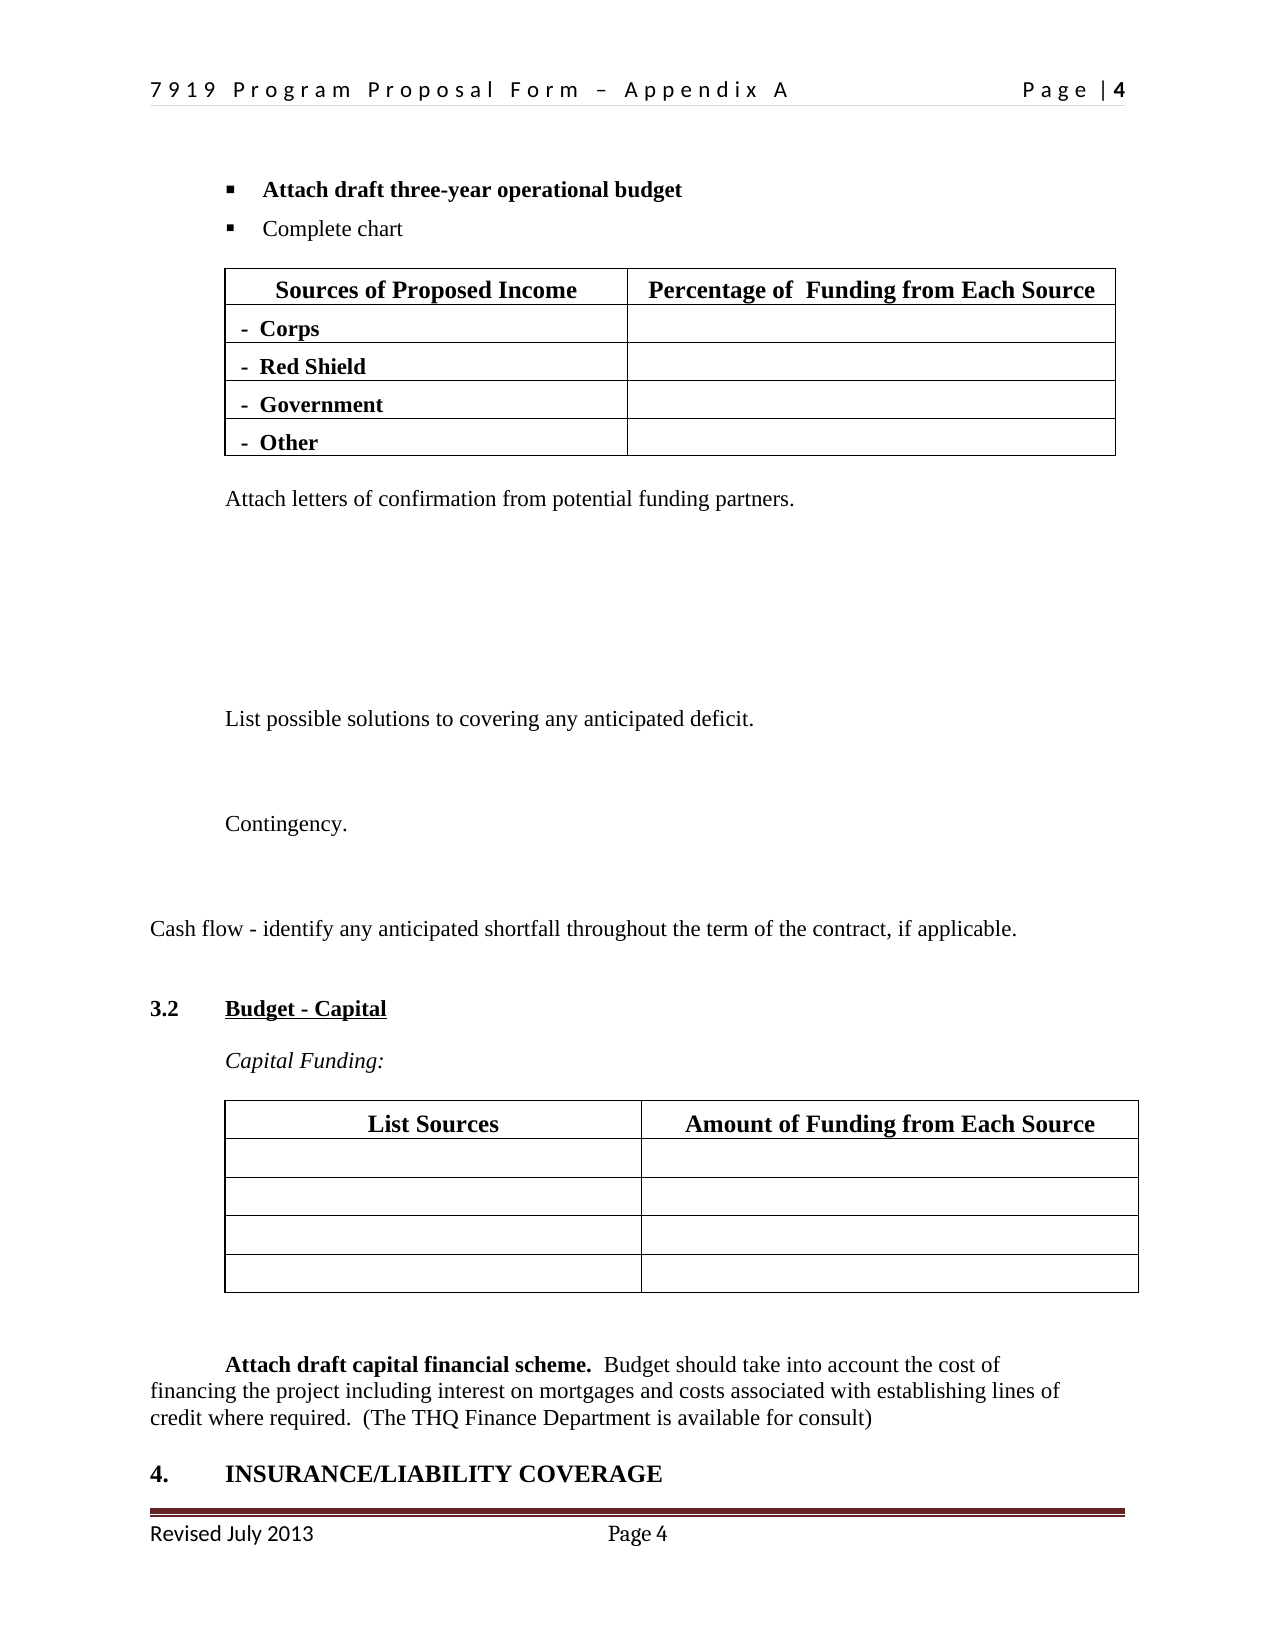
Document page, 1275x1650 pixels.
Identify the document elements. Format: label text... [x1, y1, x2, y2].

table_cell [226, 1139, 641, 1177]
text Contingency. [150, 810, 1125, 836]
list Complete chart [225, 215, 1125, 242]
table_cell [226, 1255, 641, 1292]
table_cell - Other [226, 419, 627, 455]
table_header List Sources [226, 1101, 641, 1138]
table_cell - Government [226, 381, 627, 417]
table_cell [226, 1216, 641, 1254]
table_cell - Red Shield [226, 343, 627, 379]
table_cell [642, 1216, 1138, 1254]
list Attach draft three-year operational budget [225, 176, 1125, 203]
text Attach letters of confirmation from potential funding partners. [150, 485, 1125, 511]
table_header Sources of Proposed Income [226, 269, 627, 304]
text Attach draft capital financial scheme. Budget should take into account the cost of financing the project including interest on mortgages and costs associated with establishing lines of credit where required. (The THQ Finance Department is available for consult) [150, 1351, 1079, 1430]
text Cash flow - identify any anticipated shortfall throughout the term of the contract, if applicable. [150, 916, 1125, 942]
text 3.2 Budget - Capital [150, 994, 1125, 1021]
table_cell [628, 343, 1115, 379]
table_cell [642, 1178, 1138, 1215]
table_header Percentage of Funding from Each Source [628, 269, 1115, 304]
text 4. INSURANCE/LIABILITY COVERAGE [150, 1459, 1125, 1487]
table_cell - Corps [226, 305, 627, 342]
table_cell [642, 1139, 1138, 1177]
table_cell [642, 1255, 1138, 1292]
table_cell [628, 419, 1115, 455]
table_header Amount of Funding from Each Source [642, 1101, 1138, 1138]
text List possible solutions to covering any anticipated deficit. [150, 705, 1125, 731]
table_cell [628, 381, 1115, 417]
text Capital Funding: [150, 1047, 1125, 1074]
table_cell [628, 305, 1115, 342]
table_cell [226, 1178, 641, 1215]
